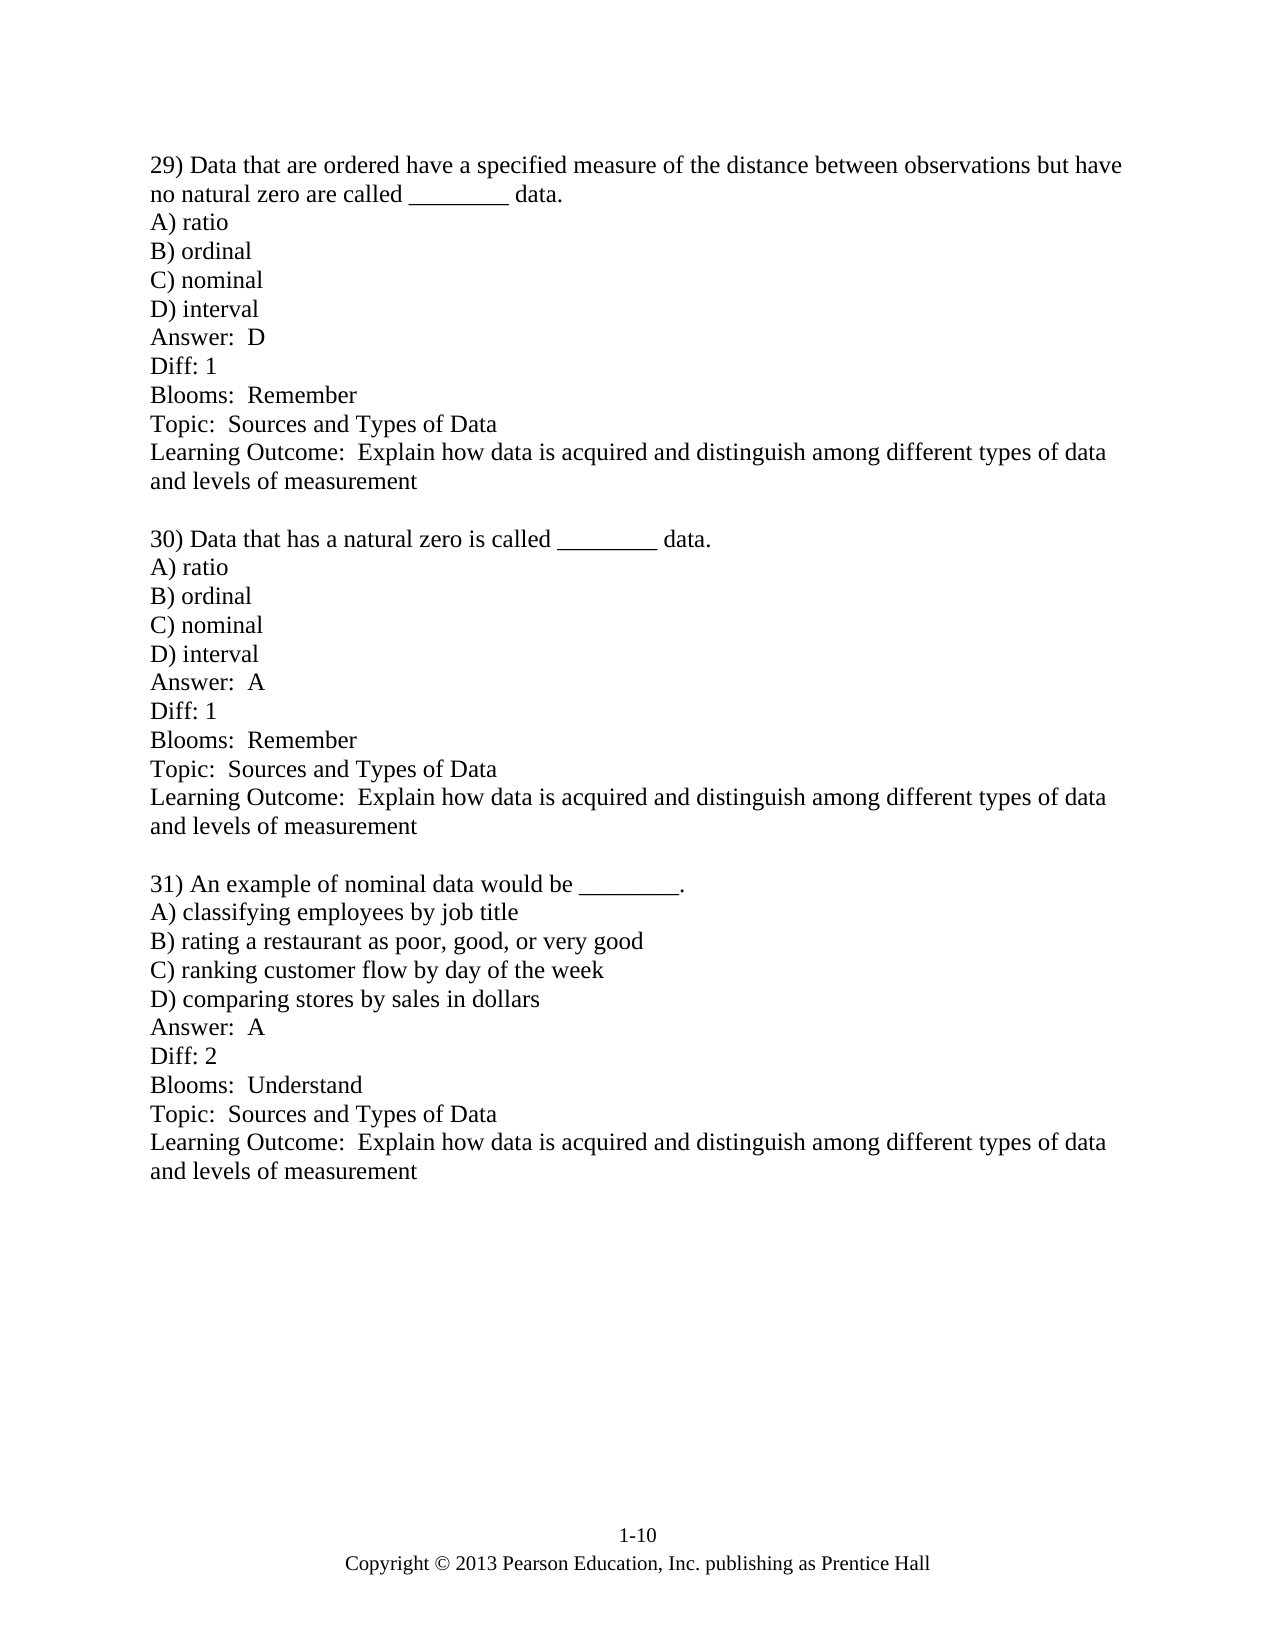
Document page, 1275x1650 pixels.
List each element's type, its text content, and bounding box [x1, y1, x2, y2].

text Learning Outcome: Explain how data is acquired and distinguish among different types of data and levels of measurement [150, 782, 1125, 840]
text D) interval [150, 294, 1125, 322]
text B) rating a restaurant as poor, good, or very good [150, 926, 1125, 955]
text Diff: 1 [150, 351, 1125, 380]
text Blooms: Understand [150, 1070, 1125, 1099]
text Topic: Sources and Types of Data [150, 1099, 1125, 1127]
text C) ranking customer flow by day of the week [150, 955, 1125, 984]
text A) classifying employees by job title [150, 897, 1125, 926]
text 29) Data that are ordered have a specified measure of the distance between observations but have no natural zero are called ________ data. [150, 150, 1125, 207]
text Diff: 2 [150, 1041, 1125, 1070]
text D) interval [150, 639, 1125, 667]
text Answer: A [150, 667, 1125, 696]
text Answer: D [150, 322, 1125, 351]
text Diff: 1 [150, 696, 1125, 725]
text B) ordinal [150, 236, 1125, 265]
text B) ordinal [150, 581, 1125, 610]
text Learning Outcome: Explain how data is acquired and distinguish among different types of data and levels of measurement [150, 437, 1125, 495]
text A) ratio [150, 552, 1125, 581]
text Blooms: Remember [150, 380, 1125, 409]
text Topic: Sources and Types of Data [150, 409, 1125, 437]
text C) nominal [150, 265, 1125, 294]
text 31) An example of nominal data would be ________. [150, 869, 1125, 897]
text Answer: A [150, 1012, 1125, 1041]
text Learning Outcome: Explain how data is acquired and distinguish among different types of data and levels of measurement [150, 1127, 1125, 1185]
text A) ratio [150, 207, 1125, 236]
text Blooms: Remember [150, 725, 1125, 754]
text 30) Data that has a natural zero is called ________ data. [150, 524, 1125, 552]
text C) nominal [150, 610, 1125, 639]
text D) comparing stores by sales in dollars [150, 984, 1125, 1012]
text Topic: Sources and Types of Data [150, 754, 1125, 782]
